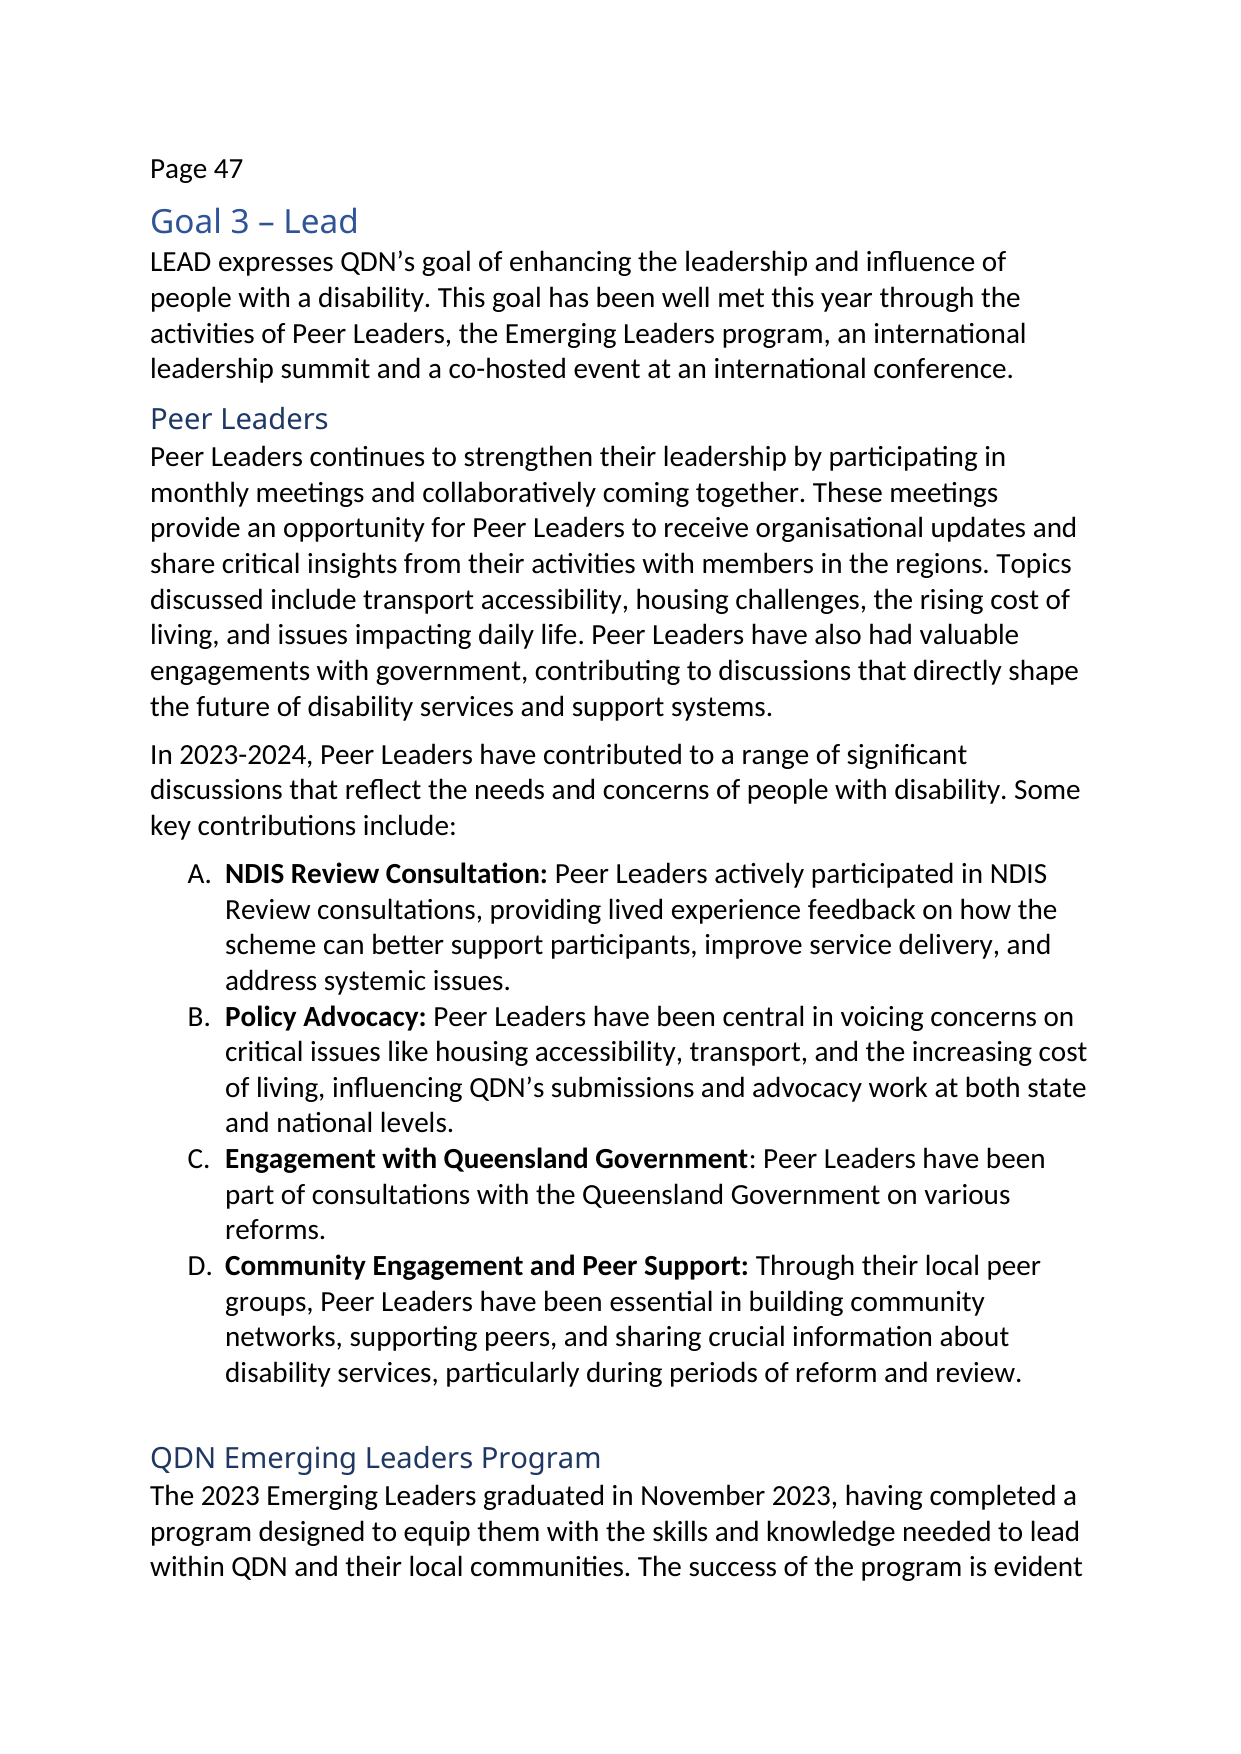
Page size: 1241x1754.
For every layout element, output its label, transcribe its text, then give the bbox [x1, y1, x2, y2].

text The 2023 Emerging Leaders graduated in November 2023, having completed a program designed to equip them with the skills and knowledge needed to lead within QDN and their local communities. The success of the program is evident [150, 1477, 1090, 1584]
subtitle QDN Emerging Leaders Program [150, 1438, 1090, 1477]
list Community Engagement and Peer Support: Through their local peer groups, Peer Leaders have been essential in building community networks, supporting peers, and sharing crucial information about disability services, particularly during periods of reform and review. [187, 1247, 1090, 1389]
subtitle Goal 3 – Lead [150, 198, 1090, 243]
list Engagement with Queensland Government: Peer Leaders have been part of consultations with the Queensland Government on various reforms. [187, 1140, 1090, 1247]
list NDIS Review Consultation: Peer Leaders actively participated in NDIS Review consultations, providing lived experience feedback on how the scheme can better support participants, improve service delivery, and address systemic issues. [187, 855, 1090, 998]
text LEAD expresses QDN’s goal of enhancing the leadership and influence of people with a disability. This goal has been well met this year through the activities of Peer Leaders, the Emerging Leaders program, an international leadership summit and a co-hosted event at an international conference. [150, 243, 1090, 386]
text Peer Leaders continues to strengthen their leadership by participating in monthly meetings and collaboratively coming together. These meetings provide an opportunity for Peer Leaders to receive organisational updates and share critical insights from their activities with members in the regions. Topics discussed include transport accessibility, housing challenges, the rising cost of living, and issues impacting daily life. Peer Leaders have also had valuable engagements with government, contributing to discussions that directly shape the future of disability services and support systems. [150, 438, 1090, 723]
list Policy Advocacy: Peer Leaders have been central in voicing concerns on critical issues like housing accessibility, transport, and the increasing cost of living, influencing QDN’s submissions and advocacy work at both state and national levels. [187, 998, 1090, 1140]
subtitle Peer Leaders [150, 398, 1090, 438]
text Page 47 [150, 150, 1090, 186]
text In 2023-2024, Peer Leaders have contributed to a range of significant discussions that reflect the needs and concerns of people with disability. Some key contributions include: [150, 736, 1090, 843]
